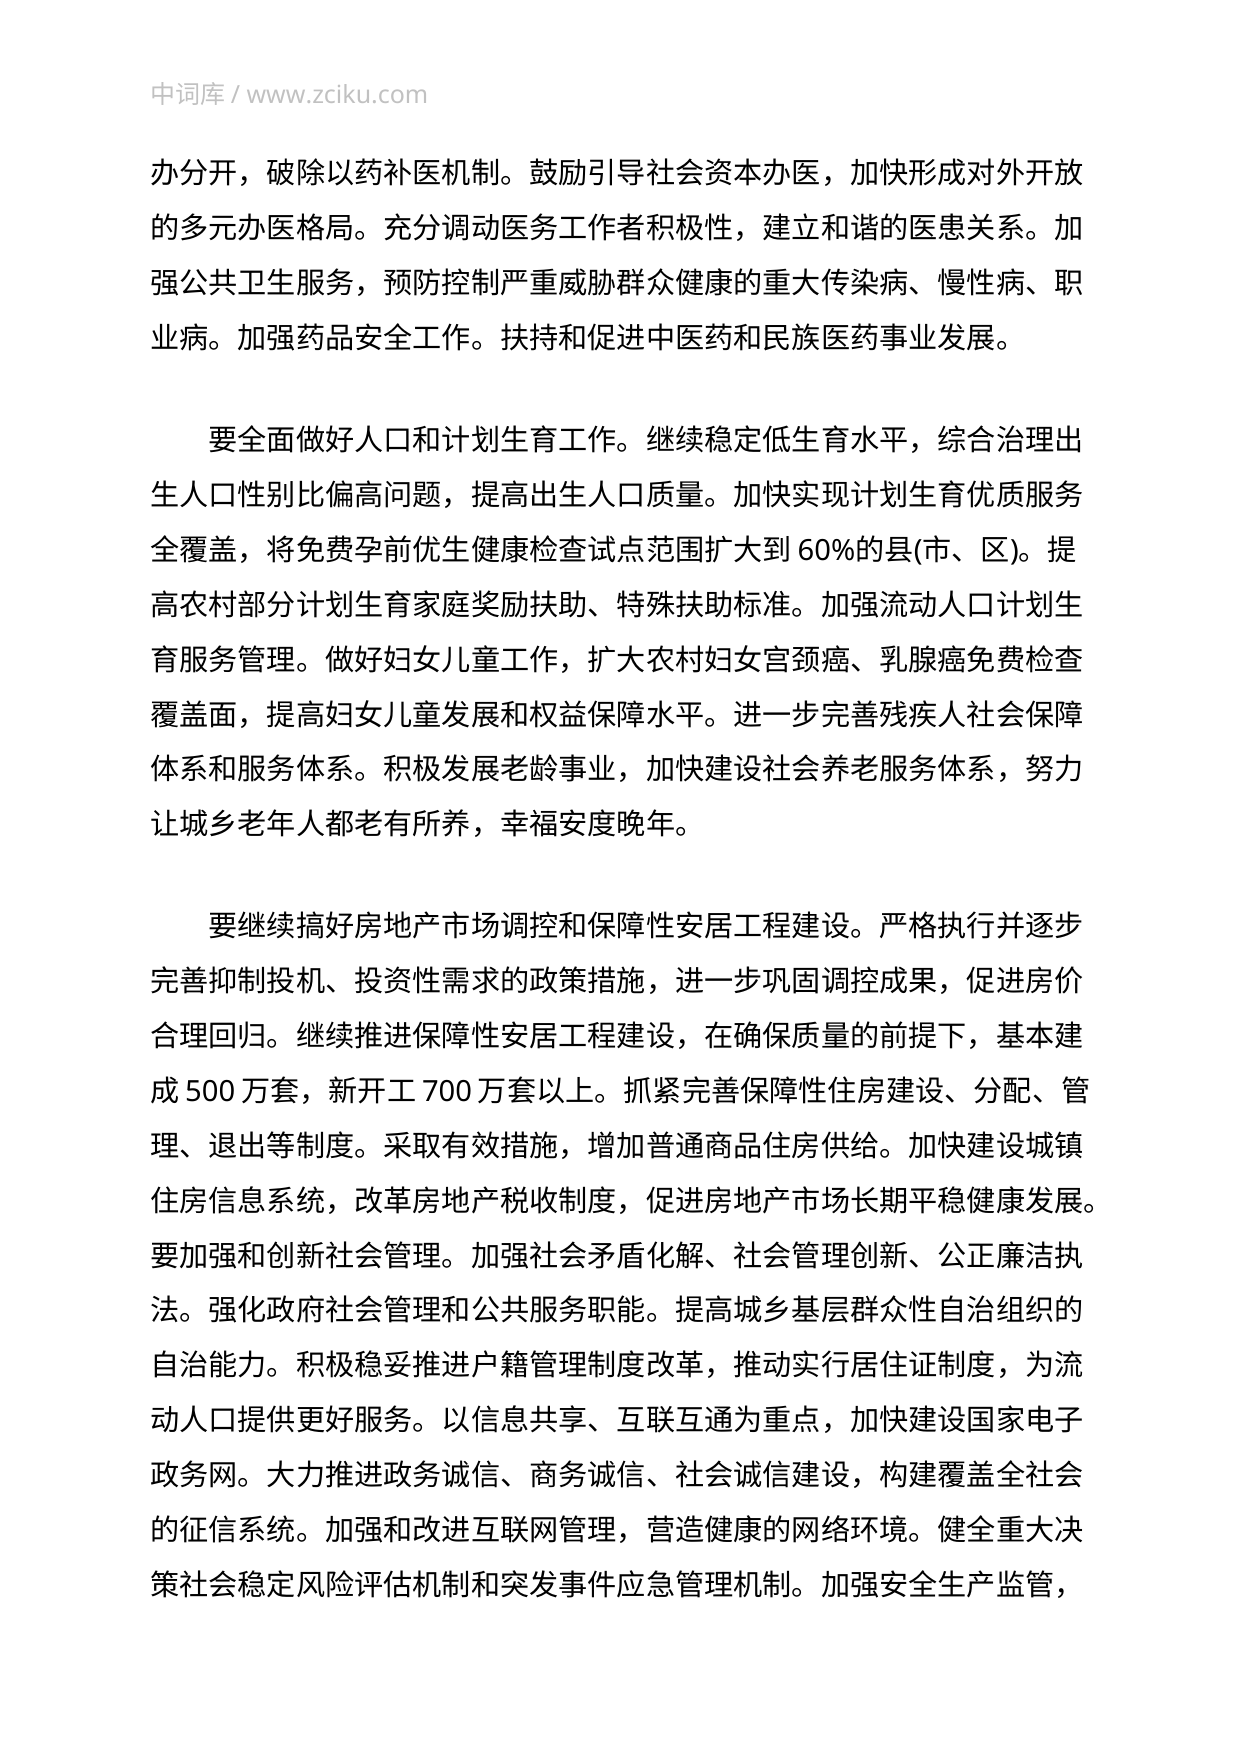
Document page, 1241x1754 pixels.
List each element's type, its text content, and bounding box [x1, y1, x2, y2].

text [150, 903, 1090, 1604]
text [150, 150, 1090, 357]
text 要全面做好人口和计划生育工作。继续稳定低生育水平，综合治理出生人口性别比偏高问题，提高出生人口质量。加快实现计划生育优质服务全覆盖，将免费孕前优生健康检查试点范围扩大到60%的县(市、区)。提高农村部分计划生育家庭奖励扶助、特殊扶助标准。加强流动人口计划生育服务管理。做好妇女儿童工作，扩大农村妇女宫颈癌、乳腺癌免费检查覆盖面，提高妇女儿童发展和权益保障水平。进一步完善残疾人社会保障体系和服务体系。积极发展老龄事业，加快建设社会养老服务体系，努力让城乡老年人都老有所养，幸福安度晚年。 [150, 416, 1090, 843]
